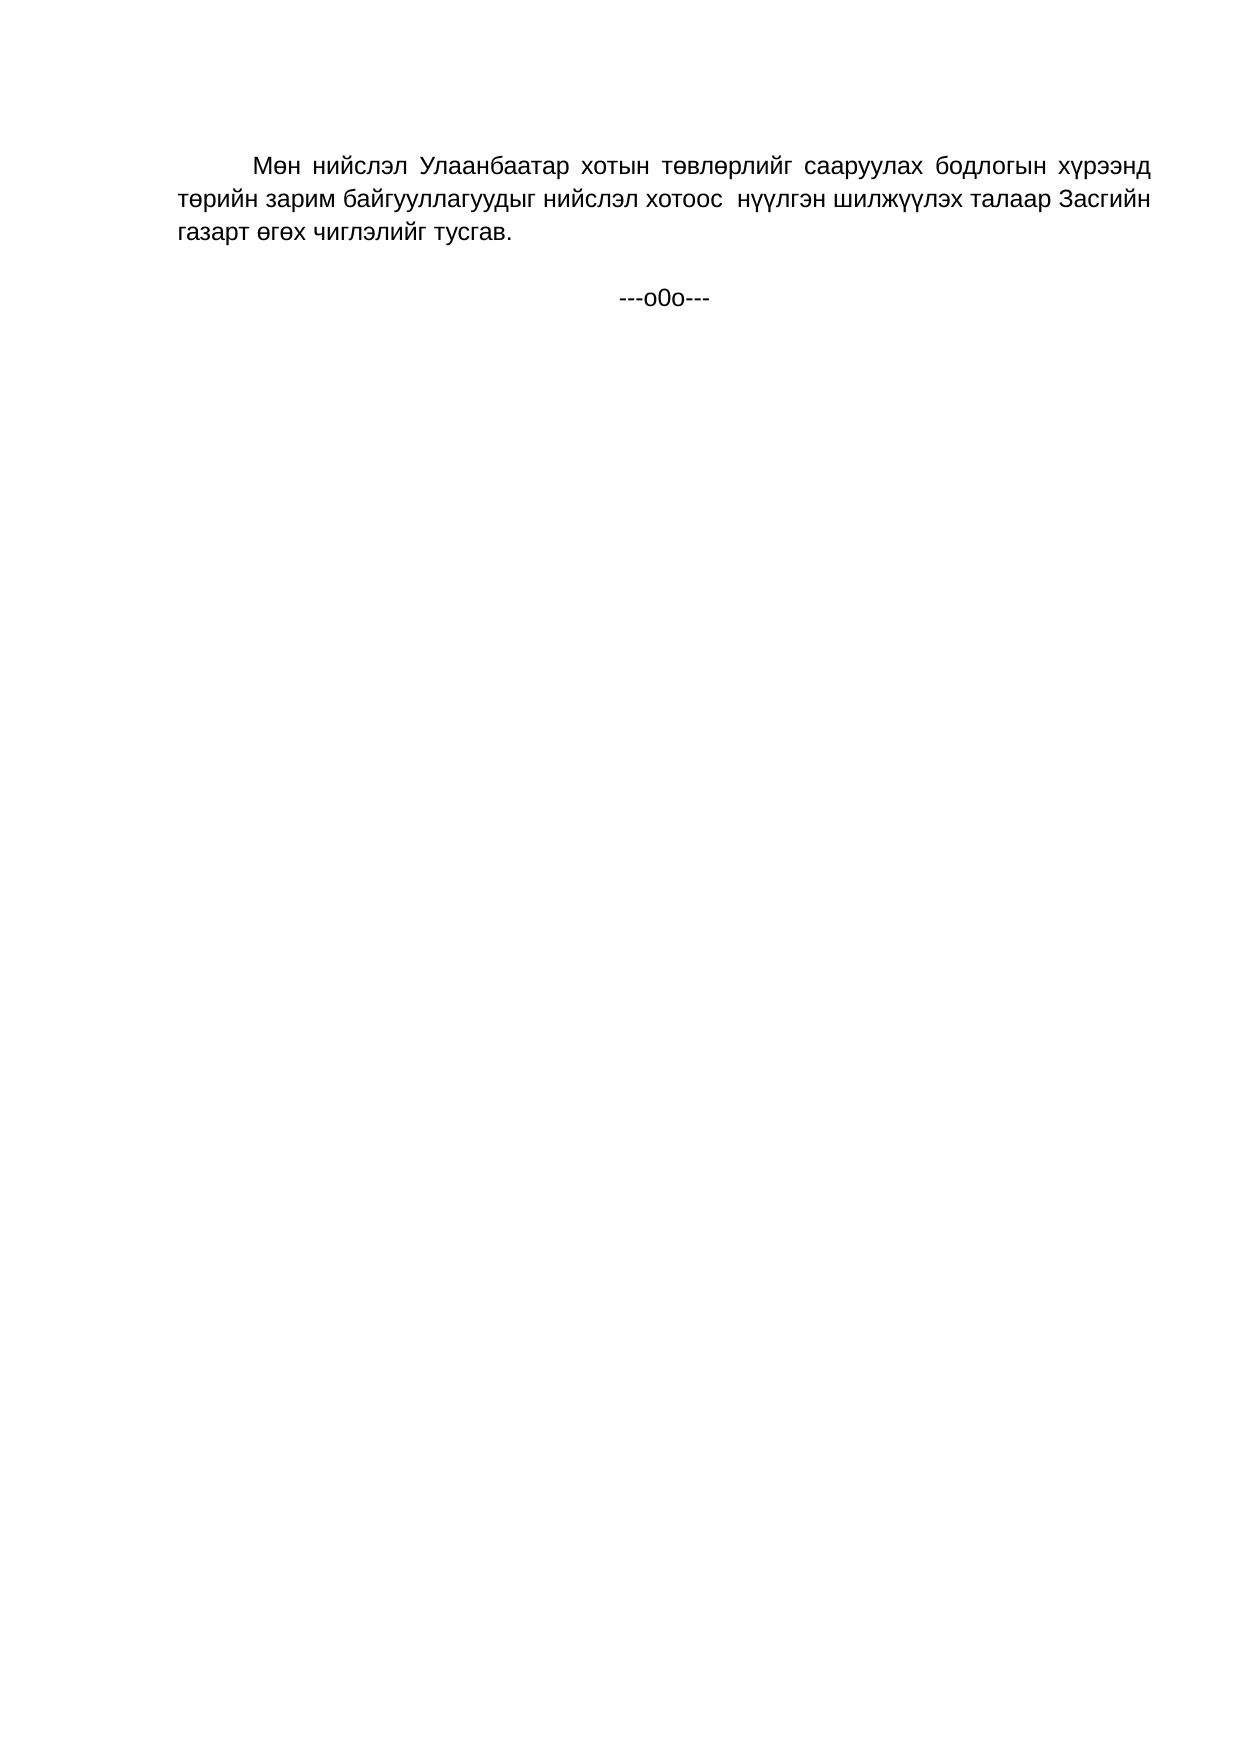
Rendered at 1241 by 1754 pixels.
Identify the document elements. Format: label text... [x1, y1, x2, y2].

text Мөн нийслэл Улаанбаатар хотын төвлөрлийг сааруулах бодлогын хүрээнд төрийн зарим байгууллагуудыг нийслэл хотоос нүүлгэн шилжүүлэх талаар Засгийн газарт өгөх чиглэлийг тусгав. [177, 151, 1152, 246]
text ---o0o--- [177, 283, 1152, 312]
